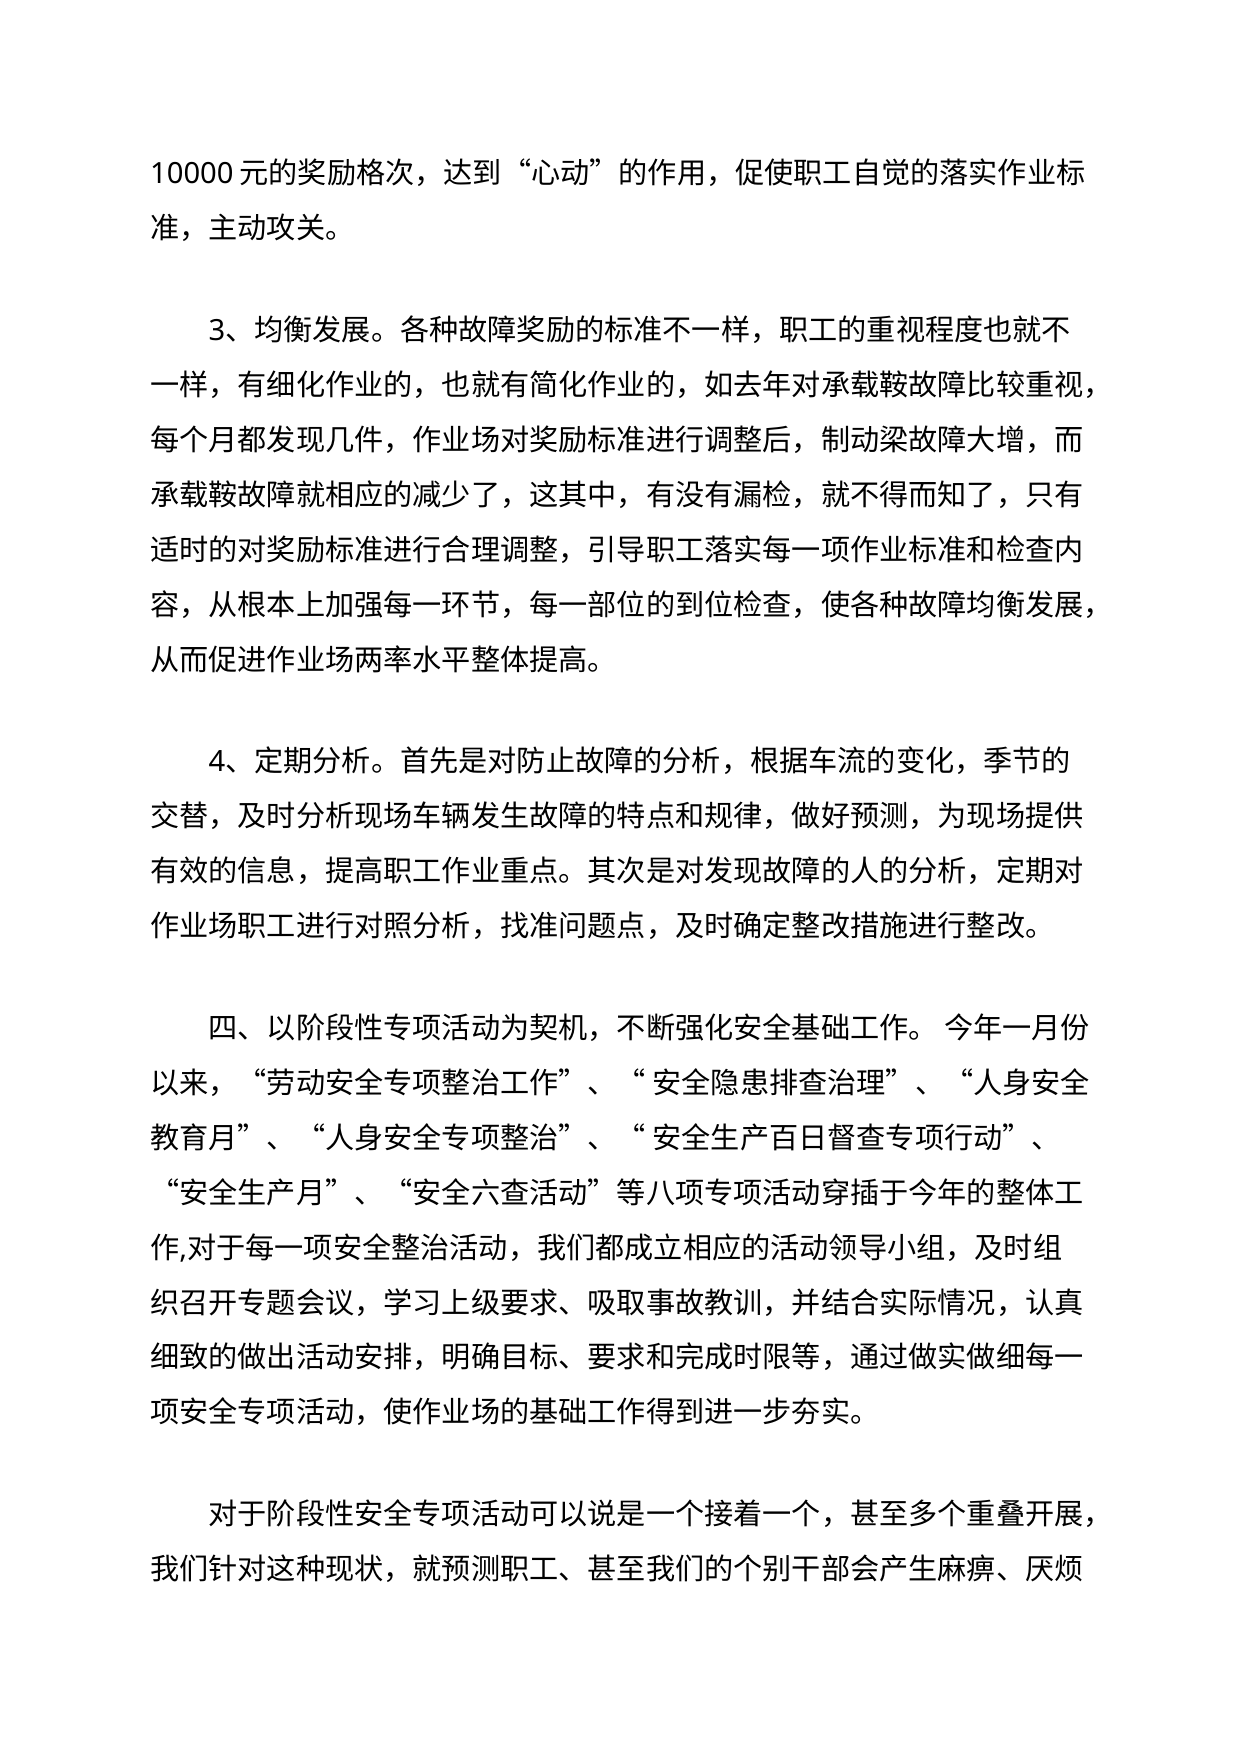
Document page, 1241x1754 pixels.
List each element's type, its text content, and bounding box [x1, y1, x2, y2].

text 4、定期分析。首先是对防止故障的分析，根据车流的变化，季节的交替，及时分析现场车辆发生故障的特点和规律，做好预测，为现场提供有效的信息，提高职工作业重点。其次是对发现故障的人的分析，定期对作业场职工进行对照分析，找准问题点，及时确定整改措施进行整改。 [150, 738, 1090, 945]
text 3、均衡发展。各种故障奖励的标准不一样，职工的重视程度也就不一样，有细化作业的，也就有简化作业的，如去年对承载鞍故障比较重视，每个月都发现几件，作业场对奖励标准进行调整后，制动梁故障大增，而承载鞍故障就相应的减少了，这其中，有没有漏检，就不得而知了，只有适时的对奖励标准进行合理调整，引导职工落实每一项作业标准和检查内容，从根本上加强每一环节，每一部位的到位检查，使各种故障均衡发展，从而促进作业场两率水平整体提高。 [150, 307, 1090, 678]
text 四、以阶段性专项活动为契机，不断强化安全基础工作。 今年一月份以来，“劳动安全专项整治工作”、“ 安全隐患排查治理”、“人身安全教育月”、“人身安全专项整治”、“ 安全生产百日督查专项行动”、“安全生产月”、“安全六查活动”等八项专项活动穿插于今年的整体工作,对于每一项安全整治活动，我们都成立相应的活动领导小组，及时组织召开专题会议，学习上级要求、吸取事故教训，并结合实际情况，认真细致的做出活动安排，明确目标、要求和完成时限等，通过做实做细每一项安全专项活动，使作业场的基础工作得到进一步夯实。 [150, 1004, 1090, 1431]
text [150, 150, 1090, 247]
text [150, 1491, 1090, 1588]
